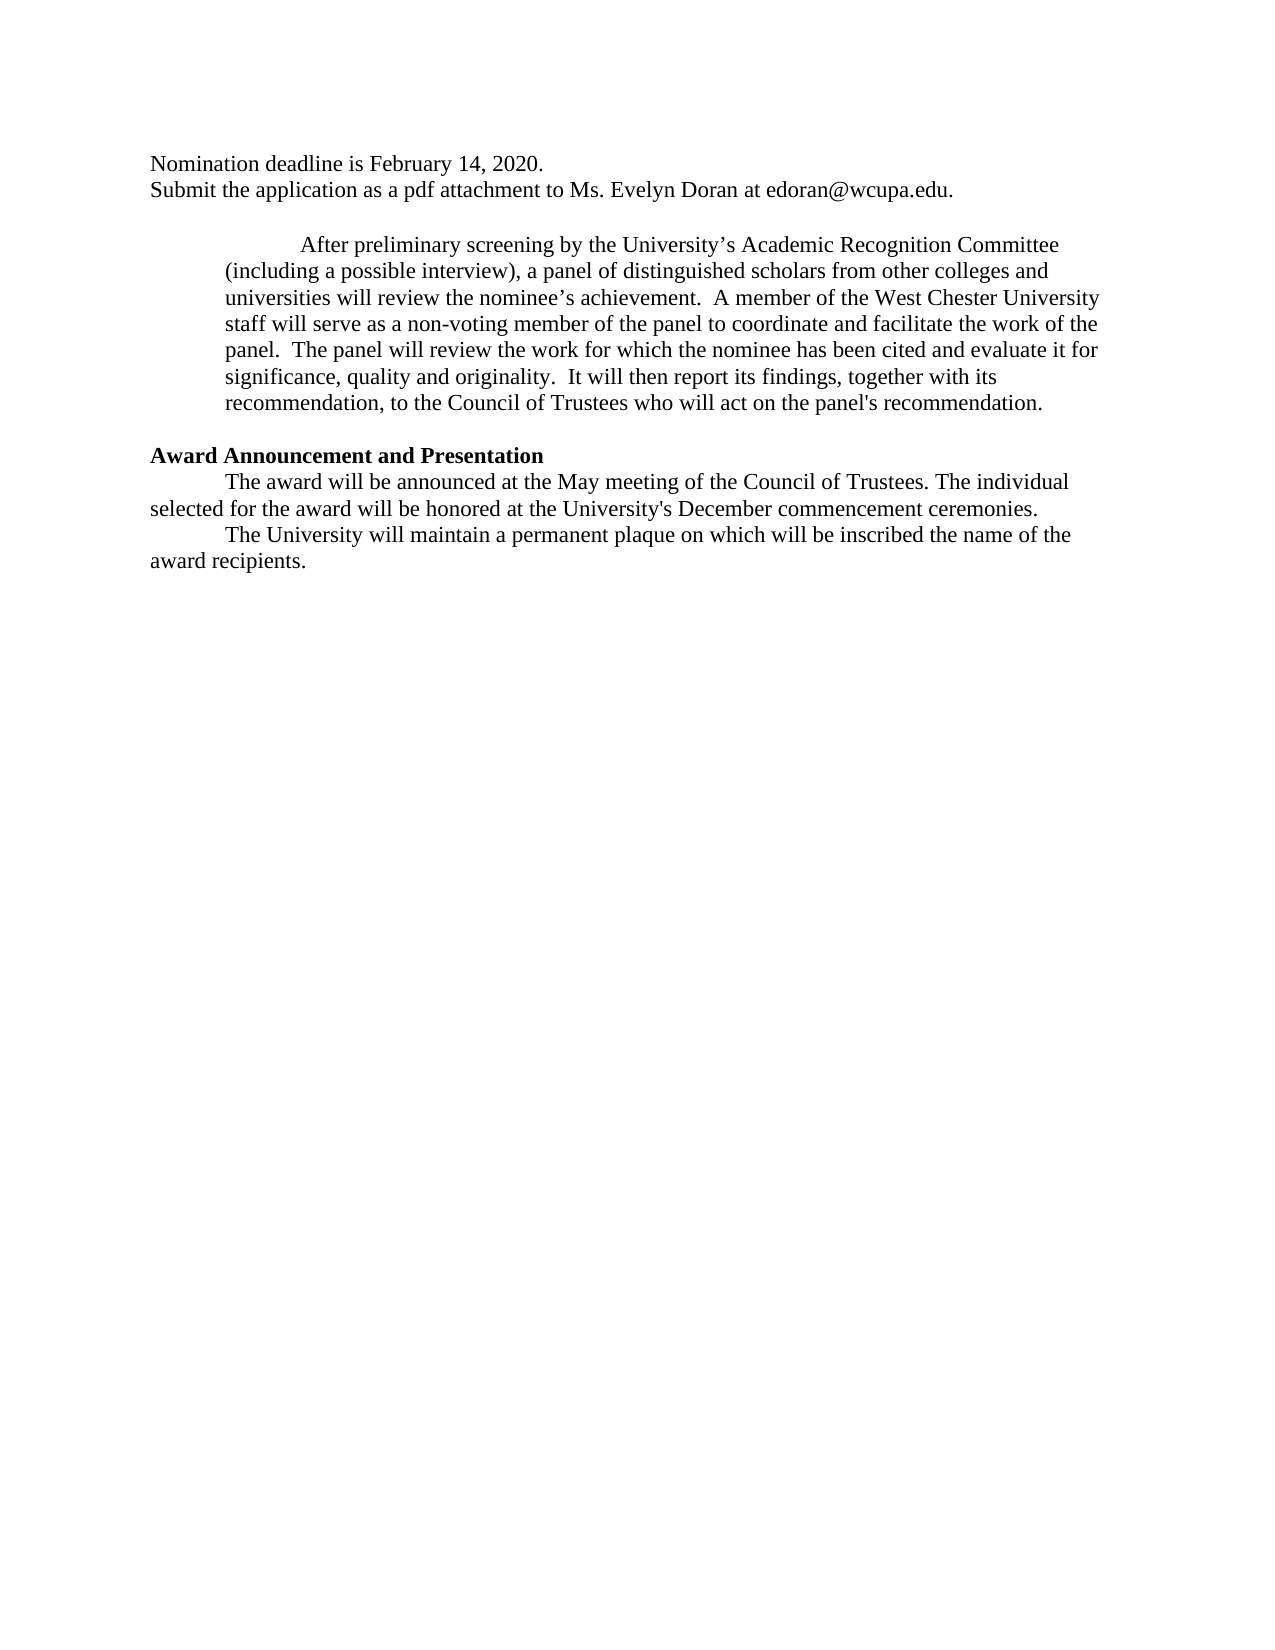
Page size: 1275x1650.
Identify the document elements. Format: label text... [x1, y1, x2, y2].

text After preliminary screening by the University’s Academic Recognition Committee (including a possible interview), a panel of distinguished scholars from other colleges and universities will review the nominee’s achievement. A member of the West Chester University staff will serve as a non-voting member of the panel to coordinate and facilitate the work of the panel. The panel will review the work for which the nominee has been cited and evaluate it for significance, quality and originality. It will then report its findings, together with its recommendation, to the Council of Trustees who will act on the panel's recommendation. [225, 231, 1125, 416]
text Nomination deadline is February 14, 2020. [150, 150, 1125, 176]
text Award Announcement and Presentation [150, 442, 1125, 468]
text The award will be announced at the May meeting of the Council of Trustees. The individual selected for the award will be honored at the University's December commencement ceremonies. [150, 468, 1125, 521]
text The University will maintain a permanent plaque on which will be inscribed the name of the award recipients. [150, 521, 1125, 574]
text Submit the application as a pdf attachment to Ms. Evelyn Doran at edoran@wcupa.edu. [150, 176, 1125, 203]
